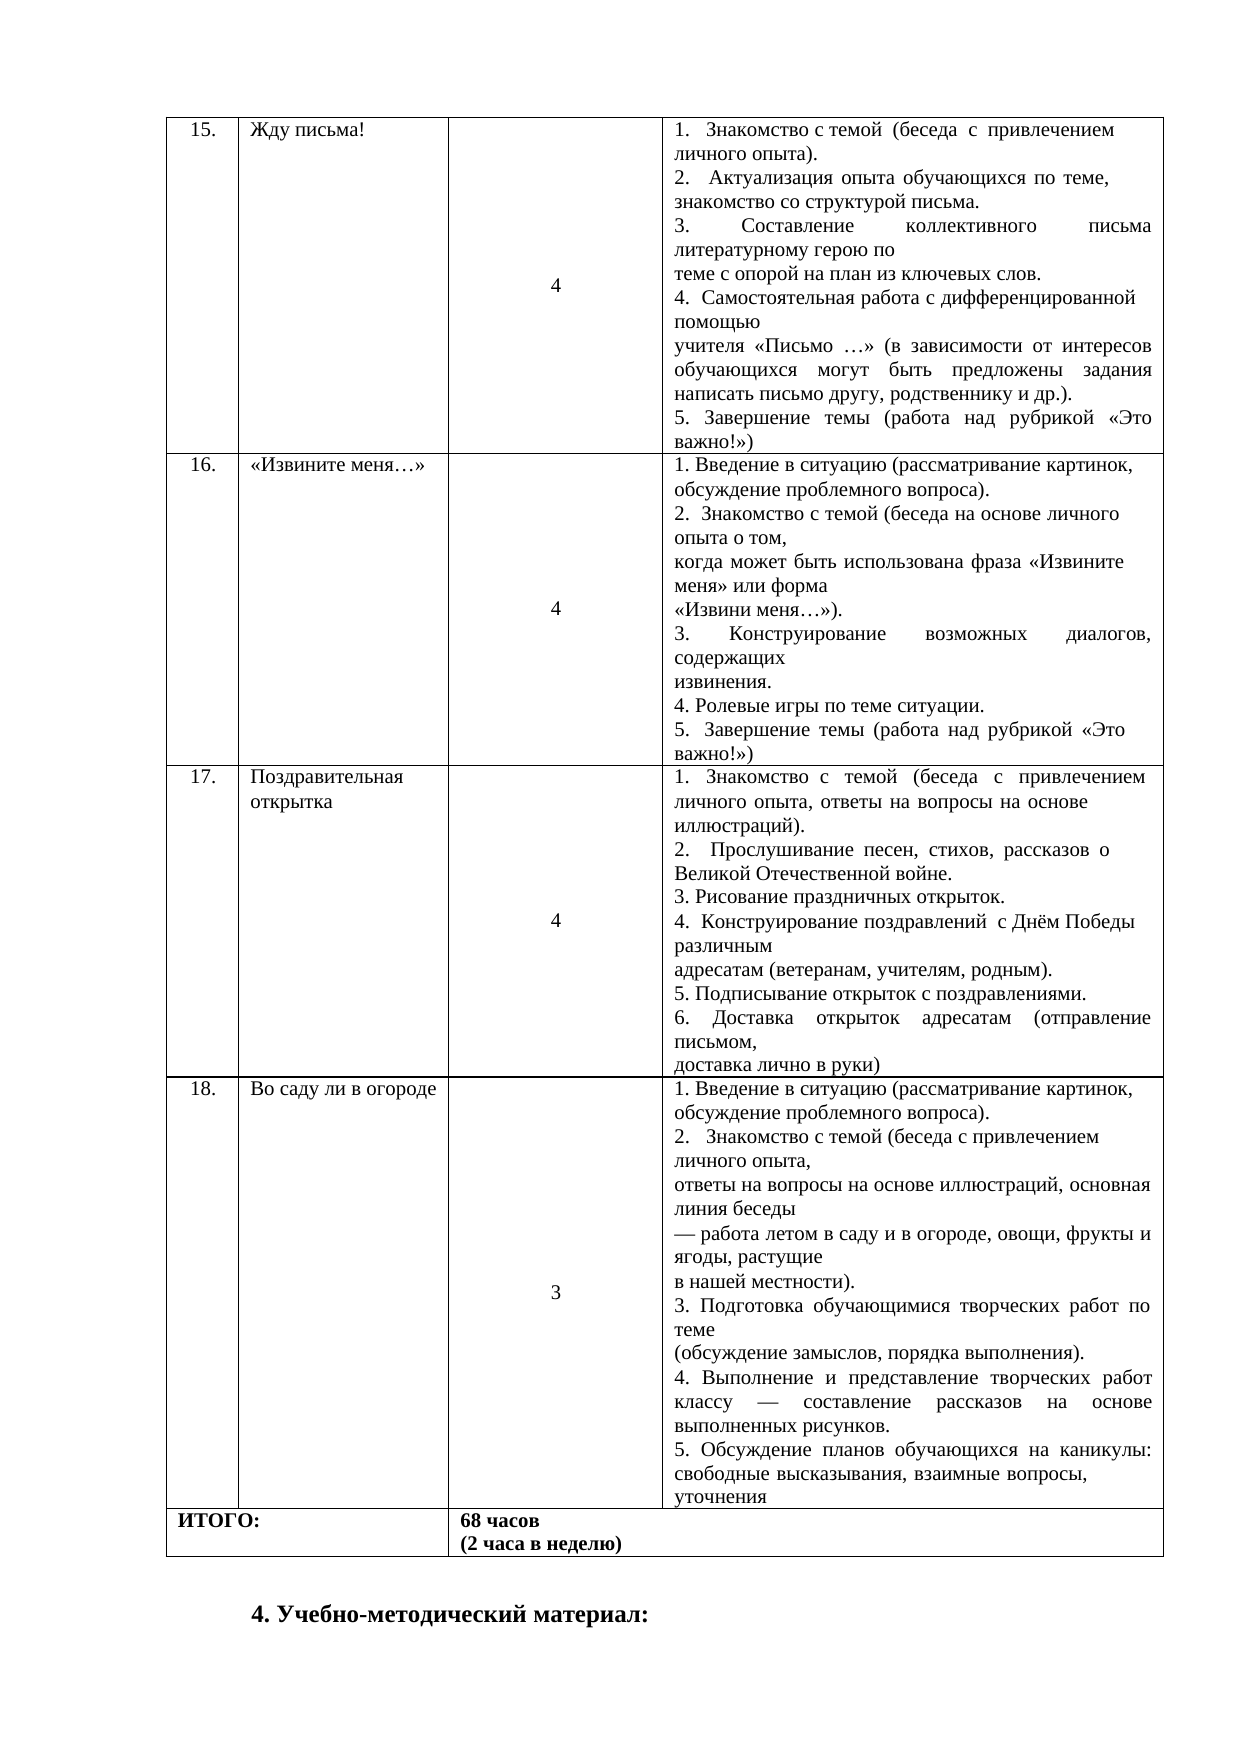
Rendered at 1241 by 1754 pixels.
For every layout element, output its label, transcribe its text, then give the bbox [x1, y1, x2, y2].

table_cell 3 [449, 1078, 662, 1508]
table_cell Введение в ситуацию (рассматривание картинок, обсуждение проблемного вопроса). Знакомство с темой (беседа с привлечением личного опыта, ответы на вопросы на основе иллюстраций, основная линия беседы — работа летом в саду и в огороде, овощи, фрукты и ягоды, растущие в нашей местности). Подготовка обучающимися творческих работ по теме (обсуждение замыслов, порядка выполнения). Выполнение и представление творческих работ классу — составление рассказов на основе выполненных рисунков. Обсуждение планов обучающихся на каникулы: свободные высказывания, взаимные вопросы, уточнения [663, 1078, 1163, 1508]
table_cell 18. [167, 1078, 238, 1508]
table_cell 4 [449, 454, 662, 765]
table_header Знакомство с темой (беседа с привлечением личного опыта). Актуализация опыта обучающихся по теме, знакомство со структурой письма. Составление коллективного письма литературному герою по теме с опорой на план из ключевых слов. Самостоятельная работа с дифференцированной помощью учителя «Письмо …» (в зависимости от интересов обучающихся могут быть предложены задания написать письмо другу, родственнику и др.). Завершение темы (работа над рубрикой «Это важно!») [663, 118, 1163, 453]
table_cell 17. [167, 766, 238, 1076]
table_cell 68 часов (2 часа в неделю) [449, 1509, 1163, 1556]
table_cell Поздравительная открытка [239, 766, 448, 1076]
table_header 4 [449, 118, 662, 453]
table_header Жду письма! [239, 118, 448, 453]
table_cell 16. [167, 454, 238, 765]
table_cell 4 [449, 766, 662, 1076]
table_cell Во саду ли в огороде [239, 1078, 448, 1508]
table_cell Введение в ситуацию (рассматривание картинок, обсуждение проблемного вопроса). Знакомство с темой (беседа на основе личного опыта о том, когда может быть использована фраза «Извините меня» или форма «Извини меня…»). Конструирование возможных диалогов, содержащих извинения. Ролевые игры по теме ситуации. Завершение темы (работа над рубрикой «Это важно!») [663, 454, 1163, 765]
table_cell ИТОГО: [167, 1509, 448, 1556]
table_header 15. [167, 118, 238, 453]
table_cell Знакомство с темой (беседа с привлечением личного опыта, ответы на вопросы на основе иллюстраций). Прослушивание песен, стихов, рассказов о Великой Отечественной войне. Рисование праздничных открыток. Конструирование поздравлений с Днём Победы различным адресатам (ветеранам, учителям, родным). Подписывание открыток с поздравлениями. Доставка открыток адресатам (отправление письмом, доставка лично в руки) [663, 766, 1163, 1076]
list Учебно-методический материал: [251, 1599, 1176, 1628]
table_cell «Извините меня…» [239, 454, 448, 765]
